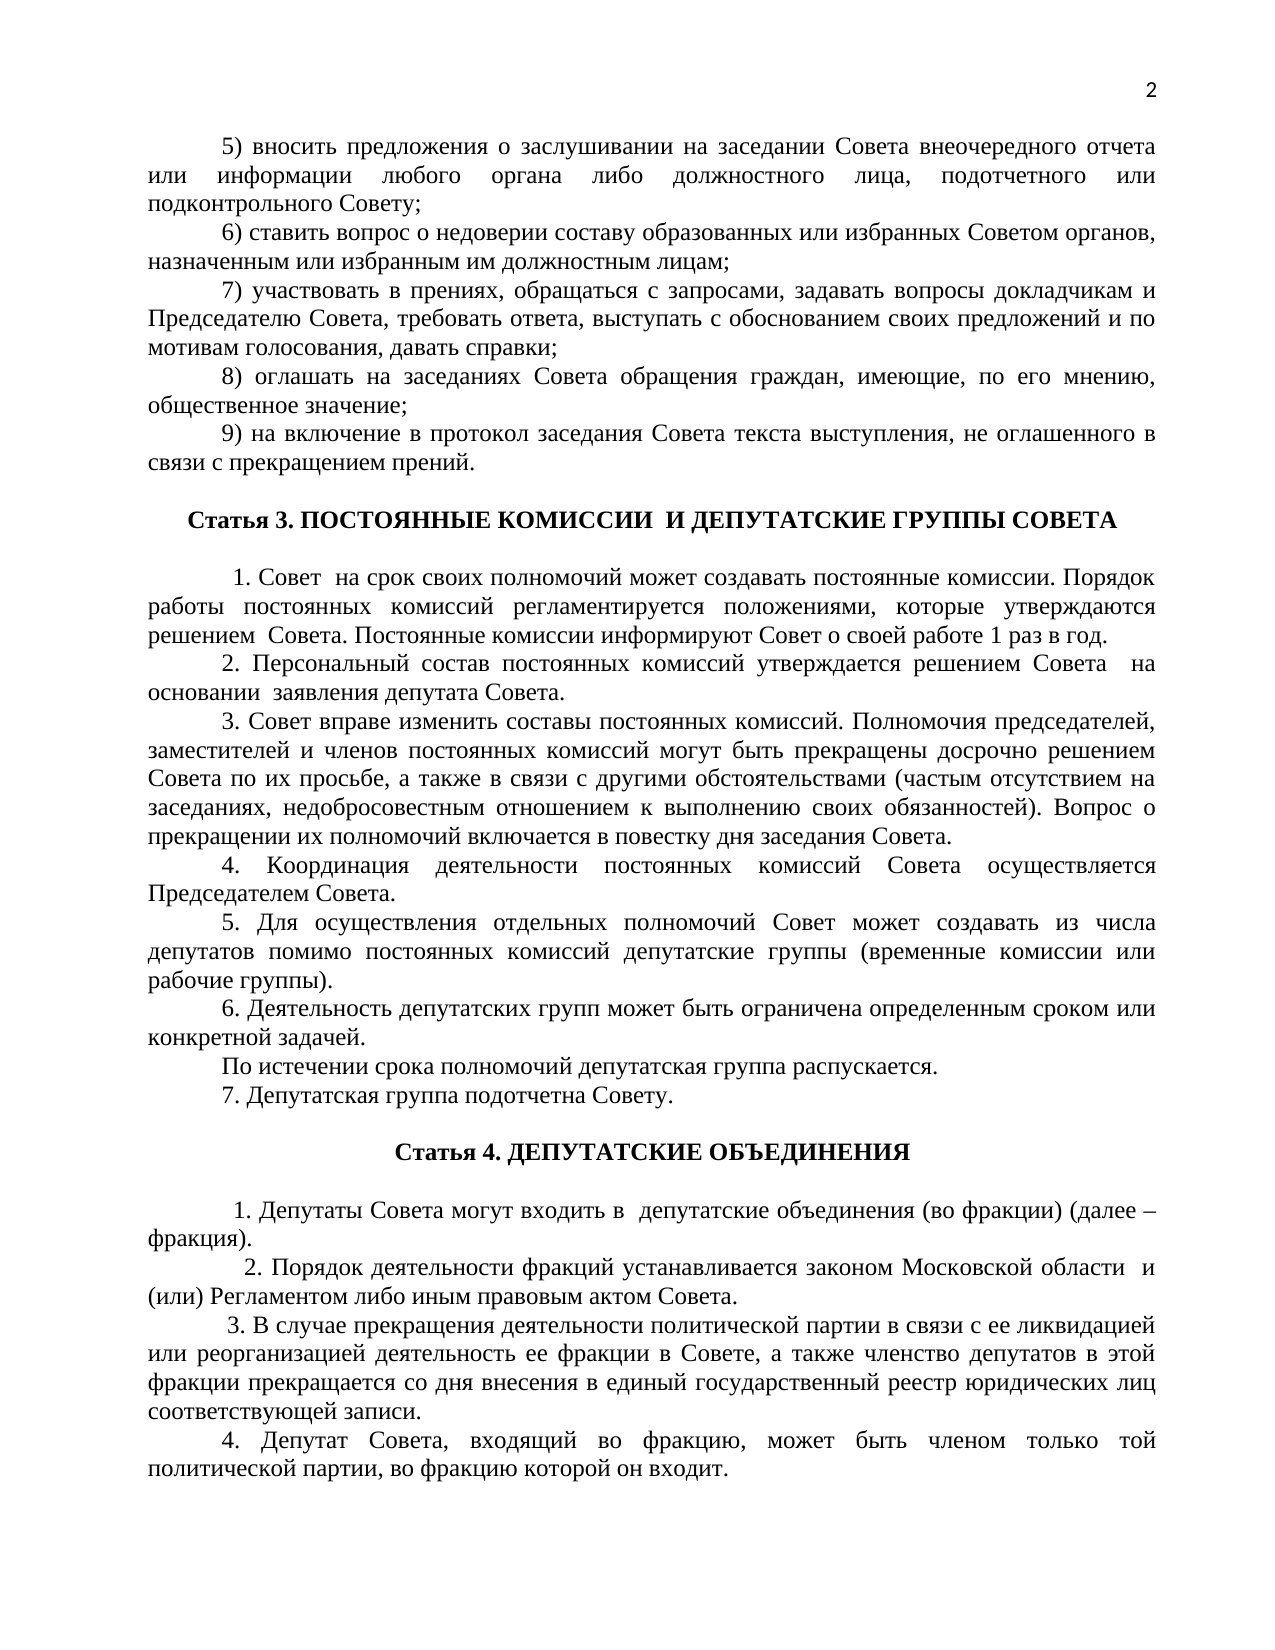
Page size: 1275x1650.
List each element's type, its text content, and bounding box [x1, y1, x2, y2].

text 3. В случае прекращения деятельности политической партии в связи с ее ликвидацией или реорганизацией деятельность ее фракции в Совете, а также членство депутатов в этой фракции прекращается со дня внесения в единый государственный реестр юридических лиц соответствующей записи. [148, 1310, 1157, 1425]
text 7) участвовать в прениях, обращаться с запросами, задавать вопросы докладчикам и Председателю Совета, требовать ответа, выступать с обоснованием своих предложений и по мотивам голосования, давать справки; [148, 275, 1157, 361]
text 2. Порядок деятельности фракций устанавливается законом Московской области и (или) Регламентом либо иным правовым актом Совета. [148, 1252, 1157, 1310]
text 9) на включение в протокол заседания Совета текста выступления, не оглашенного в связи с прекращением прений. [148, 418, 1157, 476]
text Статья 4. ДЕПУТАТСКИЕ ОБЪЕДИНЕНИЯ [148, 1137, 1157, 1166]
text 5) вносить предложения о заслушивании на заседании Совета внеочередного отчета или информации любого органа либо должностного лица, подотчетного или подконтрольного Совету; [148, 131, 1157, 217]
text 4. Координация деятельности постоянных комиссий Совета осуществляется Председателем Совета. [148, 850, 1157, 907]
text 6) ставить вопрос о недоверии составу образованных или избранных Советом органов, назначенным или избранным им должностным лицам; [148, 217, 1157, 275]
text 4. Депутат Совета, входящий во фракцию, может быть членом только той политической партии, во фракцию которой он входит. [148, 1425, 1157, 1482]
text 3. Совет вправе изменить составы постоянных комиссий. Полномочия председателей, заместителей и членов постоянных комиссий могут быть прекращены досрочно решением Совета по их просьбе, а также в связи с другими обстоятельствами (частым отсутствием на заседаниях, недобросовестным отношением к выполнению своих обязанностей). Вопрос о прекращении их полномочий включается в повестку дня заседания Совета. [148, 706, 1157, 850]
text 8) оглашать на заседаниях Совета обращения граждан, имеющие, по его мнению, общественное значение; [148, 361, 1157, 418]
text 1. Совет на срок своих полномочий может создавать постоянные комиссии. Порядок работы постоянных комиссий регламентируется положениями, которые утверждаются решением Совета. Постоянные комиссии информируют Совет о своей работе 1 раз в год. [148, 562, 1157, 648]
text 5. Для осуществления отдельных полномочий Совет может создавать из числа депутатов помимо постоянных комиссий депутатские группы (временные комиссии или рабочие группы). [148, 907, 1157, 993]
text 2. Персональный состав постоянных комиссий утверждается решением Совета на основании заявления депутата Совета. [148, 648, 1157, 706]
text 6. Деятельность депутатских групп может быть ограничена определенным сроком или конкретной задачей. [148, 993, 1157, 1051]
text 1. Депутаты Совета могут входить в депутатские объединения (во фракции) (далее – фракция). [148, 1195, 1157, 1252]
text Статья 3. ПОСТОЯННЫЕ КОМИССИИ И ДЕПУТАТСКИЕ ГРУППЫ СОВЕТА [148, 505, 1157, 533]
text По истечении срока полномочий депутатская группа распускается. [148, 1051, 1157, 1080]
text 7. Депутатская группа подотчетна Совету. [148, 1080, 1157, 1108]
